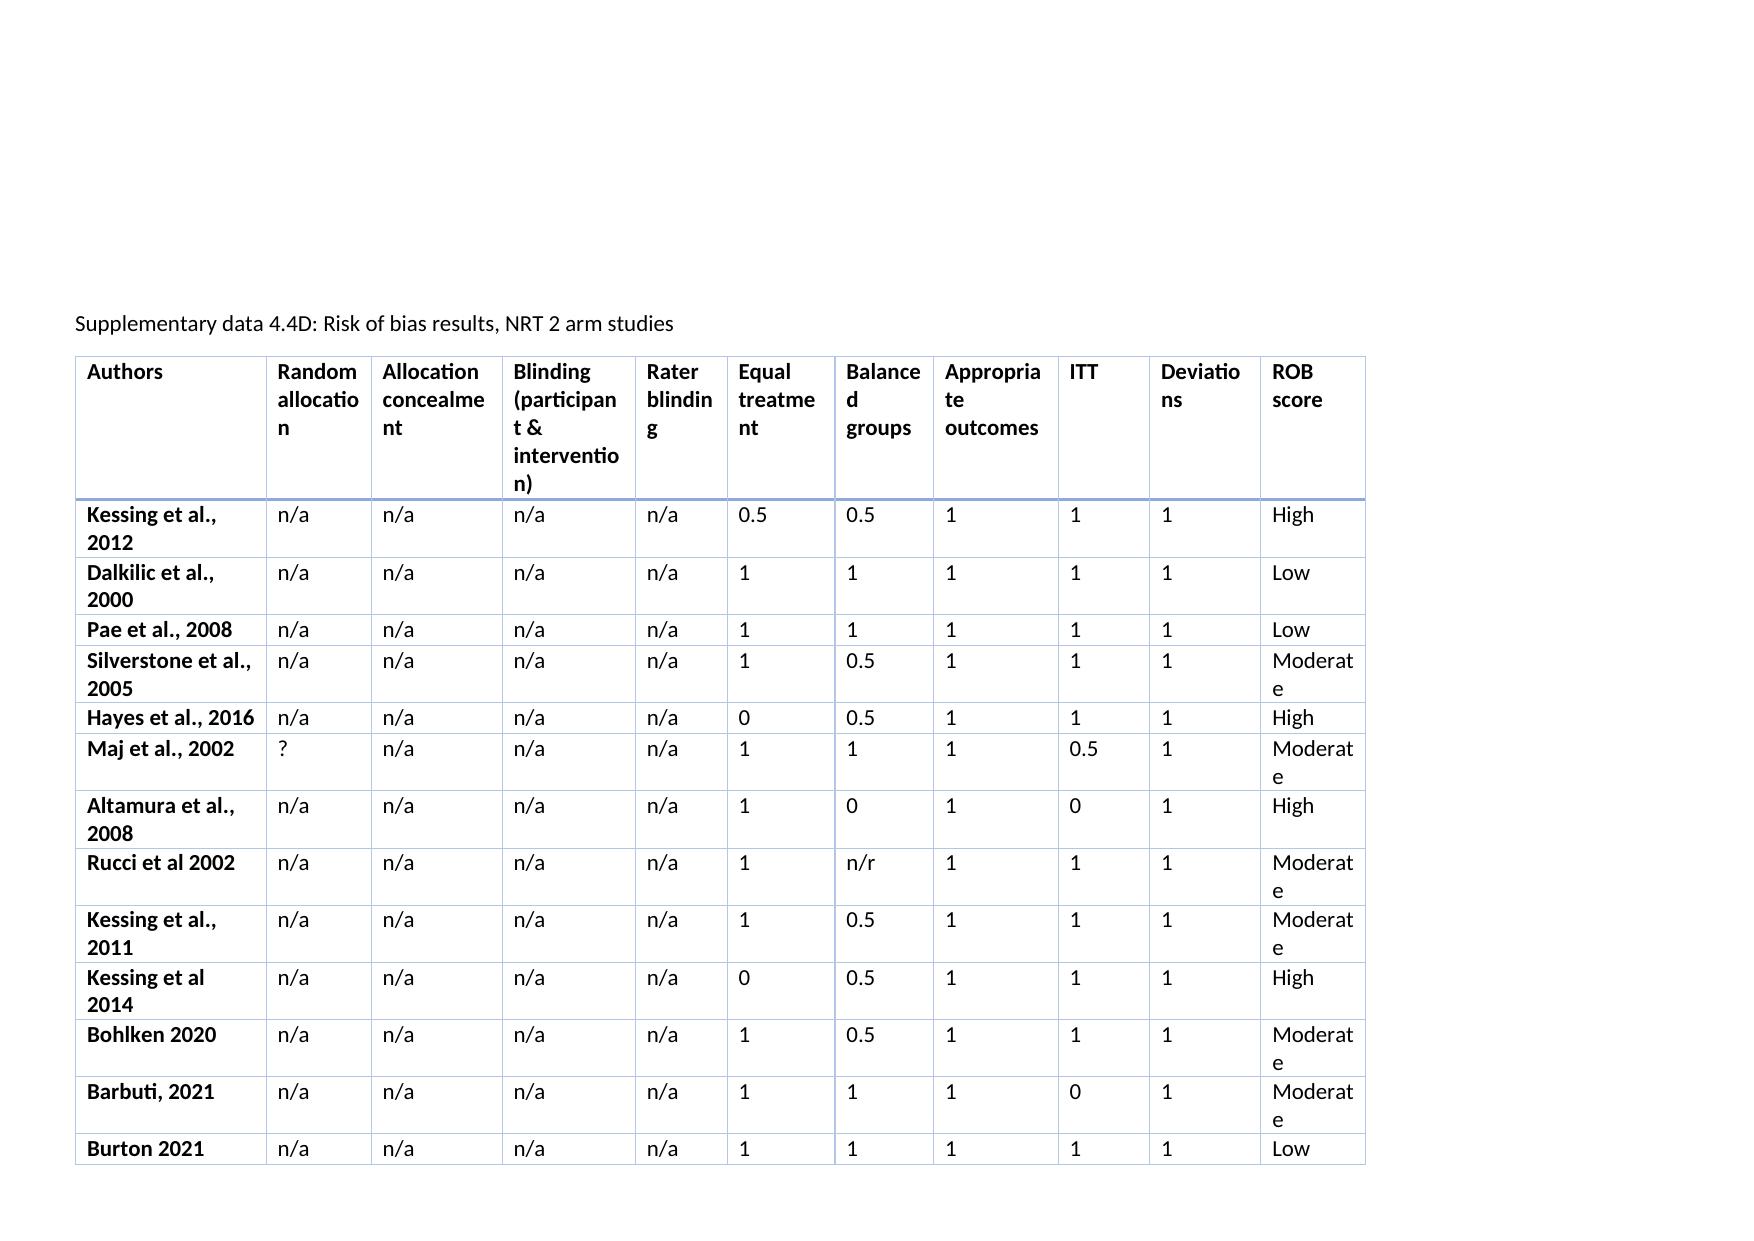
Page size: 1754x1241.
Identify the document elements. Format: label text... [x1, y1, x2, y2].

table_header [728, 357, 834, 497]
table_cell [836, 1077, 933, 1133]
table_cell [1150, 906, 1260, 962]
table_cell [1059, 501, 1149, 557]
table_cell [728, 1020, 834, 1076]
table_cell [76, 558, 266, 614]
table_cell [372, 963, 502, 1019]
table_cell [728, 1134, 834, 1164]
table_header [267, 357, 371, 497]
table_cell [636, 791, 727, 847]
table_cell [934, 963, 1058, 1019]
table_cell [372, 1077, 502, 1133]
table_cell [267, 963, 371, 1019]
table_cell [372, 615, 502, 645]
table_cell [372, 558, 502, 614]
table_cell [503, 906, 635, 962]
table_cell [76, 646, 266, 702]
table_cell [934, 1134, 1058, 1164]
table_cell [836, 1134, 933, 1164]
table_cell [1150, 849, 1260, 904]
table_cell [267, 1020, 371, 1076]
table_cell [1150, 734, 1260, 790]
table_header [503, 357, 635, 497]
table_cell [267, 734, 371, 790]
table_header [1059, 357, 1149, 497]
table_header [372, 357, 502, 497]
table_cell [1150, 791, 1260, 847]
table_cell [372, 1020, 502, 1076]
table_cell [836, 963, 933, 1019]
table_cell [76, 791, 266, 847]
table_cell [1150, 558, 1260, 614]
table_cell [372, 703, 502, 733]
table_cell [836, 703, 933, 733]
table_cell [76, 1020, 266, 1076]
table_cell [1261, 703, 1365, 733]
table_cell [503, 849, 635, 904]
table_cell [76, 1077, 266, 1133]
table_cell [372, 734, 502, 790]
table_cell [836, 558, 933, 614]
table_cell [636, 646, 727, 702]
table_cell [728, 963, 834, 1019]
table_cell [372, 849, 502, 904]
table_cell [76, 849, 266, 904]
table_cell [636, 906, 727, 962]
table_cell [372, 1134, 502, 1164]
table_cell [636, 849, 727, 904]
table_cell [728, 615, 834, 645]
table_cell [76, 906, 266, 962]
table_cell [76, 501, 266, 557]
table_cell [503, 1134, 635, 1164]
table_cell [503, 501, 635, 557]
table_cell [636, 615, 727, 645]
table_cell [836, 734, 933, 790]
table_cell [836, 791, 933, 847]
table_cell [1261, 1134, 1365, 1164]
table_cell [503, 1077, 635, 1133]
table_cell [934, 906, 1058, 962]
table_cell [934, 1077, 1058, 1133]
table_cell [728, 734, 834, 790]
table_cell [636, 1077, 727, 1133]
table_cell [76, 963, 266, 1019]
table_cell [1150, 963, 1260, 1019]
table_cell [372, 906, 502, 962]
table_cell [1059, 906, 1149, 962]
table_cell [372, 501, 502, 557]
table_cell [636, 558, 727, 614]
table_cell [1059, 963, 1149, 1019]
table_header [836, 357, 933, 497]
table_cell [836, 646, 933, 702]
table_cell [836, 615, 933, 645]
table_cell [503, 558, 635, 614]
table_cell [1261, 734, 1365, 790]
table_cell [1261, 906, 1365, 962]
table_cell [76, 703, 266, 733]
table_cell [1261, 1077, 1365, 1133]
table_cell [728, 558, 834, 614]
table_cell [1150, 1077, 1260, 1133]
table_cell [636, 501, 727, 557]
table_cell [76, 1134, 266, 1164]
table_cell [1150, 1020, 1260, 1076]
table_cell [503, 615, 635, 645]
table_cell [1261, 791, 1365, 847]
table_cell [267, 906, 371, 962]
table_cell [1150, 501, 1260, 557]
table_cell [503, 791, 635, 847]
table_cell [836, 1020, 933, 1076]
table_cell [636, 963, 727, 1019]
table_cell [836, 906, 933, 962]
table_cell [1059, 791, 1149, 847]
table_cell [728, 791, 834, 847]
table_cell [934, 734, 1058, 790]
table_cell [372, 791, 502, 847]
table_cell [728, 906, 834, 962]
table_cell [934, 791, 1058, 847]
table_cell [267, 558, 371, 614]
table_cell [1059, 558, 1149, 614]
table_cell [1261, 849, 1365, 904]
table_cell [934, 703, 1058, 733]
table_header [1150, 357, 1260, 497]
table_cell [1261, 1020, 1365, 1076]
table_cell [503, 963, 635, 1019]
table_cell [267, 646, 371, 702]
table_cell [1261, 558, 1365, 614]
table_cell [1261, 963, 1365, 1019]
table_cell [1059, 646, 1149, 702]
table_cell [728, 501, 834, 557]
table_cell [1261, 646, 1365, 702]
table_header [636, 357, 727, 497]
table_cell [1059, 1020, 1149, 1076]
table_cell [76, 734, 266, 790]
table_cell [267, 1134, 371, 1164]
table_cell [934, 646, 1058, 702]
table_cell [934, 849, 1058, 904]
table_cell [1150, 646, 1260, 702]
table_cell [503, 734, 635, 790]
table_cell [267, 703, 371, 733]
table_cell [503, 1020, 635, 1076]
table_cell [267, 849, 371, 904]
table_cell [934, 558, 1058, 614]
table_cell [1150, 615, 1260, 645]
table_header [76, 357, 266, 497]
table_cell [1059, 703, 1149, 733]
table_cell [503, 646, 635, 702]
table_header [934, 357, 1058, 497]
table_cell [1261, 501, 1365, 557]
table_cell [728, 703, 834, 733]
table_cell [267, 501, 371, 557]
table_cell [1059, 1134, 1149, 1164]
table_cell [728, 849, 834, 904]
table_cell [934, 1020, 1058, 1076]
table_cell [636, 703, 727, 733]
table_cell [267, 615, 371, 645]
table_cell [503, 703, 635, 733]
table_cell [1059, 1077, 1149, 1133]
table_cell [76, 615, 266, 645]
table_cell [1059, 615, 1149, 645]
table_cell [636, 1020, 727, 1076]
text Supplementary data 4.4D: Risk of bias results, NRT 2 arm studies [75, 309, 1679, 337]
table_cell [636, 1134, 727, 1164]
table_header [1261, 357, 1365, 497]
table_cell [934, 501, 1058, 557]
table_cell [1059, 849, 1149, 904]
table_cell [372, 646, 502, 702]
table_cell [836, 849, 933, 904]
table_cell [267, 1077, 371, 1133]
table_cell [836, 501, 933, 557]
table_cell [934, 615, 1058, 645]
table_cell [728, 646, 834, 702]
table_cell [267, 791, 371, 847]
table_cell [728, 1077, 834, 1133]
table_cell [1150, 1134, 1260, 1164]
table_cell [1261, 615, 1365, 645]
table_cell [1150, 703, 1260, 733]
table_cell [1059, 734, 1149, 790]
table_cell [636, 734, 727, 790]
